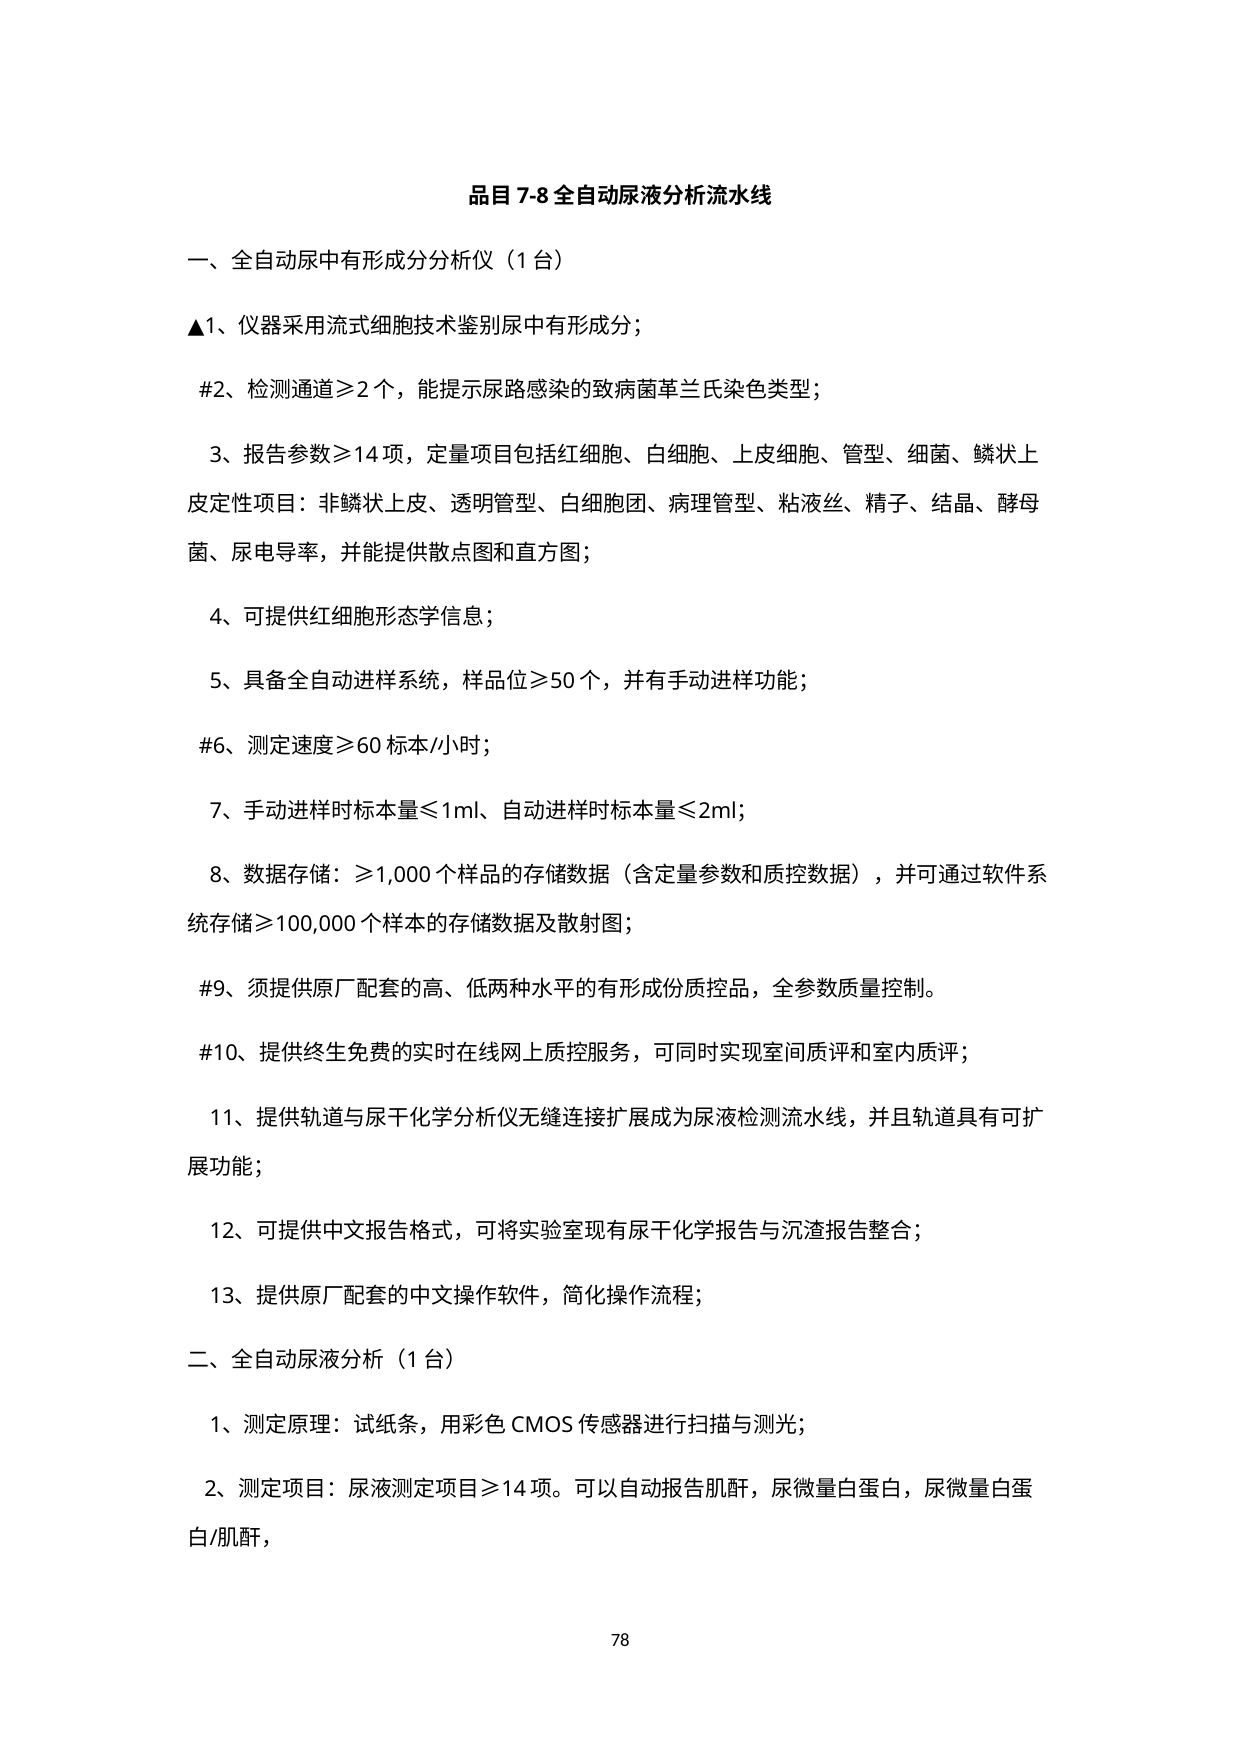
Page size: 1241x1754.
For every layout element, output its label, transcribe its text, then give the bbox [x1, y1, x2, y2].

text 5、具备全自动进样系统，样品位≥50个，并有手动进样功能； [187, 663, 1053, 696]
text 4、可提供红细胞形态学信息； [187, 599, 1053, 631]
text #2、检测通道≥2个，能提示尿路感染的致病菌革兰氏染色类型； [187, 372, 1053, 404]
text 二、全自动尿液分析（1台） [187, 1342, 1053, 1374]
text 11、提供轨道与尿干化学分析仪无缝连接扩展成为尿液检测流水线，并且轨道具有可扩展功能； [187, 1099, 1053, 1181]
text 8、数据存储：≥1,000个样品的存储数据（含定量参数和质控数据），并可通过软件系统存储≥100,000个样本的存储数据及散射图； [187, 857, 1053, 938]
text 3、报告参数≥14项，定量项目包括红细胞、白细胞、上皮细胞、管型、细菌、鳞状上皮定性项目：非鳞状上皮、透明管型、白细胞团、病理管型、粘液丝、精子、结晶、酵母菌、尿电导率，并能提供散点图和直方图； [187, 437, 1053, 567]
text ▲1、仪器采用流式细胞技术鉴别尿中有形成分； [187, 307, 1053, 340]
text 12、可提供中文报告格式，可将实验室现有尿干化学报告与沉渣报告整合； [187, 1213, 1053, 1245]
text 品目7-8全自动尿液分析流水线 [187, 178, 1053, 211]
text 7、手动进样时标本量≤1ml、自动进样时标本量≤2ml； [187, 792, 1053, 825]
text 一、全自动尿中有形成分分析仪（1台） [187, 243, 1053, 275]
text #6、测定速度≥60标本/小时； [187, 728, 1053, 760]
text #9、须提供原厂配套的高、低两种水平的有形成份质控品，全参数质量控制。 [187, 970, 1053, 1003]
text 1、测定原理：试纸条，用彩色CMOS传感器进行扫描与测光； [187, 1407, 1053, 1439]
text 2、测定项目：尿液测定项目≥14项。可以自动报告肌酐，尿微量白蛋白，尿微量白蛋白/肌酐， [187, 1471, 1053, 1552]
text 13、提供原厂配套的中文操作软件，简化操作流程； [187, 1277, 1053, 1310]
text #10、提供终生免费的实时在线网上质控服务，可同时实现室间质评和室内质评； [187, 1035, 1053, 1067]
